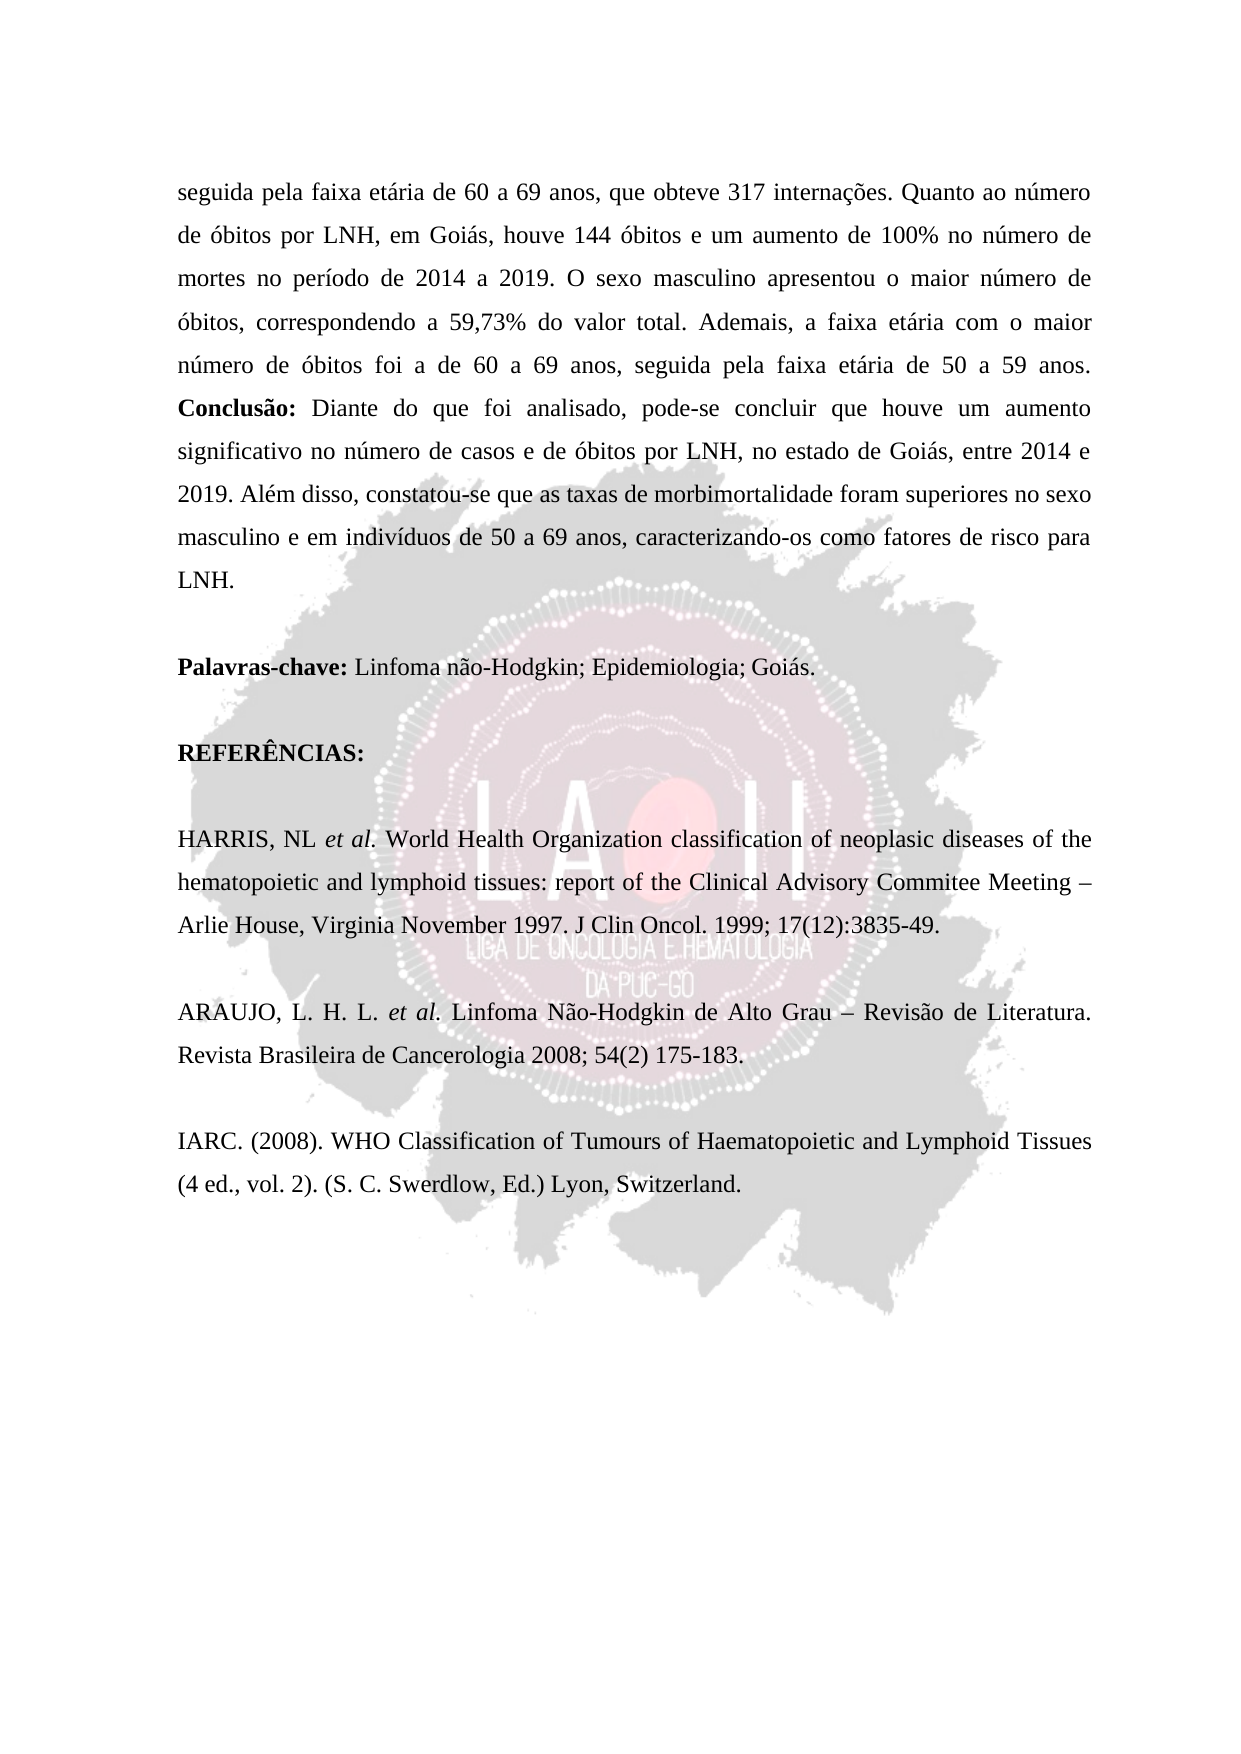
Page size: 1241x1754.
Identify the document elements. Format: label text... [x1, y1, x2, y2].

text Palavras-chave: Linfoma não-Hodgkin; Epidemiologia; Goiás. [177, 652, 1092, 680]
text REFERÊNCIAS: [177, 738, 1092, 767]
text HARRIS, NL et al. World Health Organization classification of neoplasic diseases of the hematopoietic and lymphoid tissues: report of the Clinical Advisory Commitee Meeting – Arlie House, Virginia November 1997. J Clin Oncol. 1999; 17(12):3835-49. [177, 824, 1092, 939]
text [177, 177, 1092, 594]
text IARC. (2008). WHO Classification of Tumours of Haematopoietic and Lymphoid Tissues (4 ed., vol. 2). (S. C. Swerdlow, Ed.) Lyon, Switzerland. [177, 1126, 1092, 1198]
text ARAUJO, L. H. L. et al. Linfoma Não-Hodgkin de Alto Grau – Revisão de Literatura. Revista Brasileira de Cancerologia 2008; 54(2) 175-183. [177, 997, 1092, 1068]
